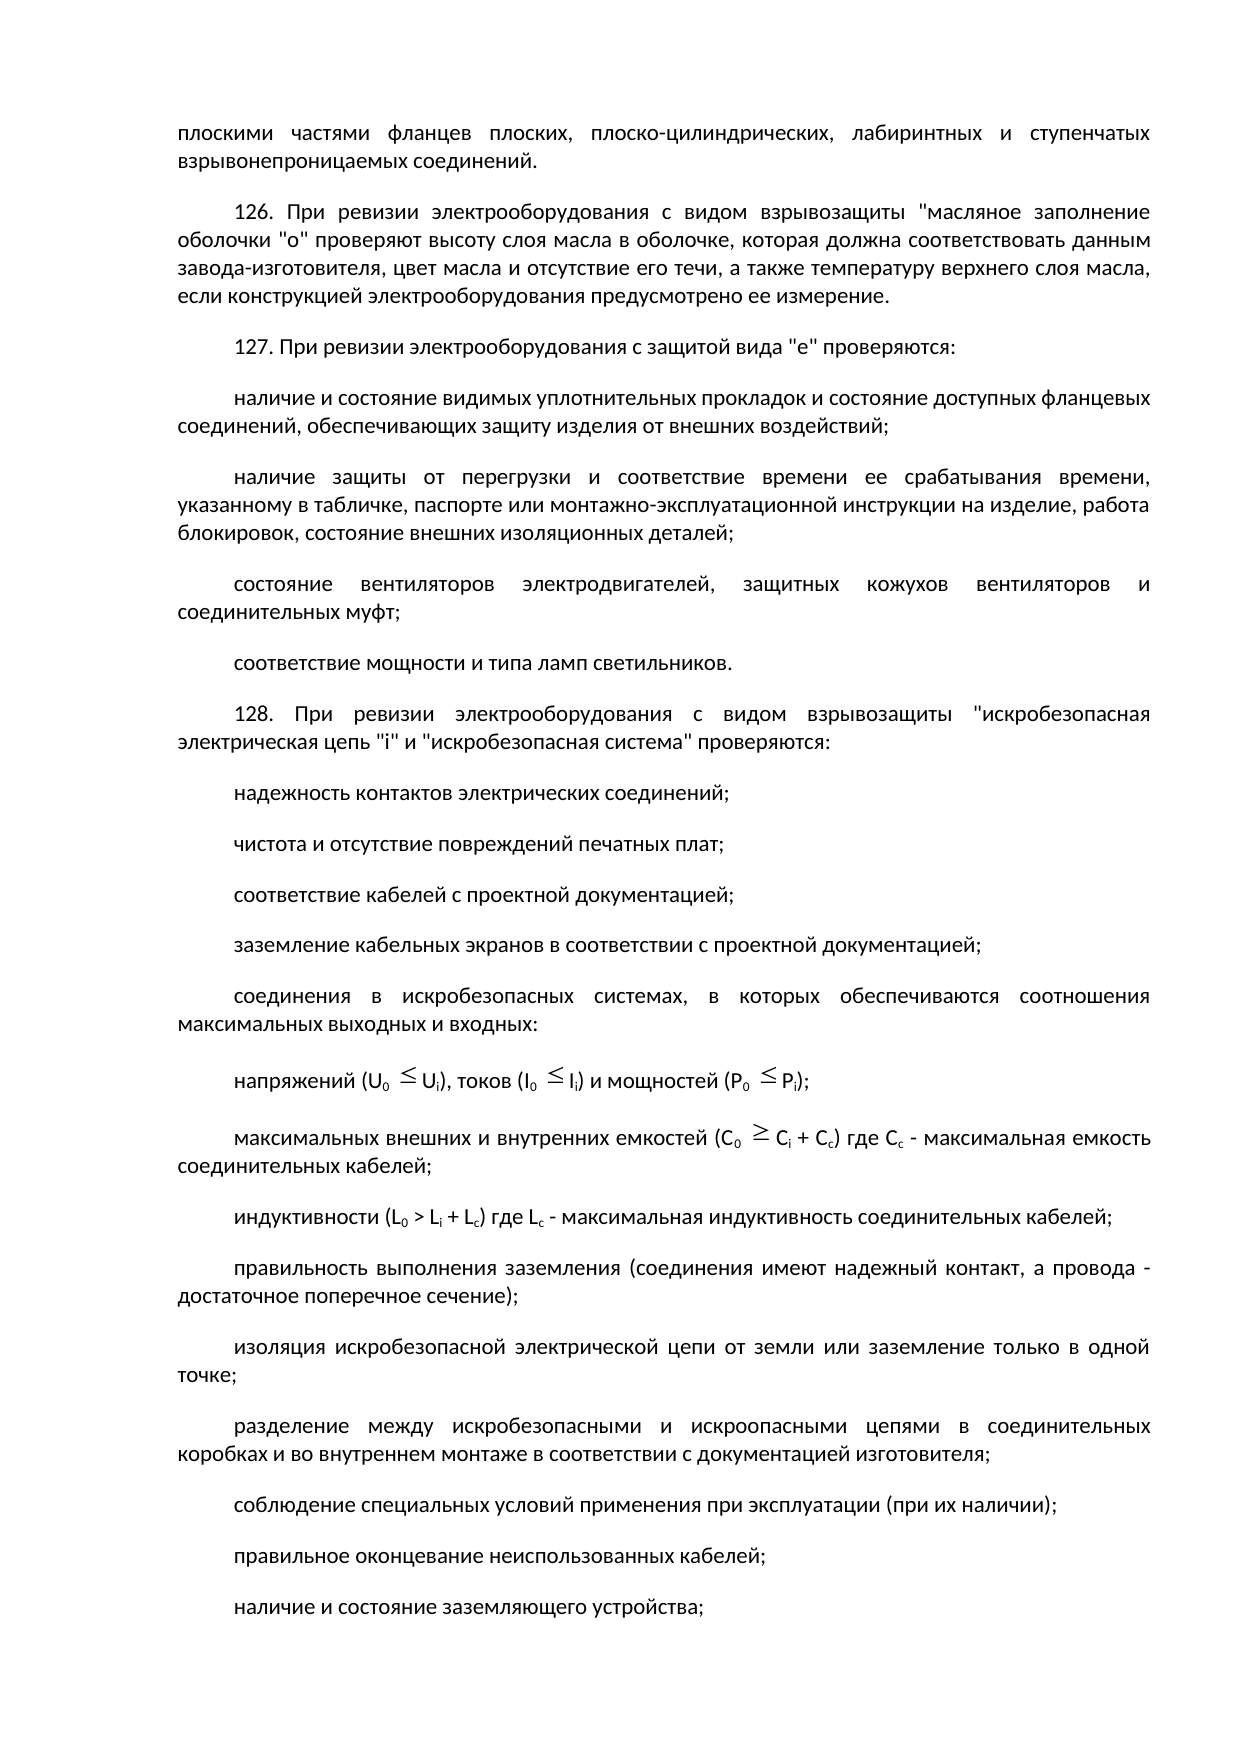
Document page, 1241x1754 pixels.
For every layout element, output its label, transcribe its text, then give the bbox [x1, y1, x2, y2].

text надежность контактов электрических соединений; [177, 778, 1152, 806]
text максимальных внешних и внутренних емкостей (C0 Ci + Cc) где Cc - максимальная емкость соединительных кабелей; [177, 1117, 1152, 1179]
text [177, 118, 1152, 174]
text разделение между искробезопасными и искроопасными цепями в соединительных коробках и во внутреннем монтаже в соответствии с документацией изготовителя; [177, 1411, 1152, 1467]
text соблюдение специальных условий применения при эксплуатации (при их наличии); [177, 1490, 1152, 1518]
text состояние вентиляторов электродвигателей, защитных кожухов вентиляторов и соединительных муфт; [177, 569, 1152, 625]
text 127. При ревизии электрооборудования с защитой вида "е" проверяются: [177, 332, 1152, 360]
text наличие и состояние заземляющего устройства; [177, 1592, 1152, 1620]
text правильное оконцевание неиспользованных кабелей; [177, 1541, 1152, 1569]
text заземление кабельных экранов в соответствии с проектной документацией; [177, 931, 1152, 959]
text индуктивности (L0 > Li + Lc) где Lc - максимальная индуктивность соединительных кабелей; [177, 1202, 1152, 1230]
text чистота и отсутствие повреждений печатных плат; [177, 829, 1152, 857]
text соединения в искробезопасных системах, в которых обеспечиваются соотношения максимальных выходных и входных: [177, 982, 1152, 1038]
text 126. При ревизии электрооборудования с видом взрывозащиты "масляное заполнение оболочки "о" проверяют высоту слоя масла в оболочке, которая должна соответствовать данным завода-изготовителя, цвет масла и отсутствие его течи, а также температуру верхнего слоя масла, если конструкцией электрооборудования предусмотрено ее измерение. [177, 197, 1152, 309]
text 128. При ревизии электрооборудования с видом взрывозащиты "искробезопасная электрическая цепь "i" и "искробезопасная система" проверяются: [177, 699, 1152, 755]
text напряжений (U0 Ui), токов (I0 Ii) и мощностей (P0 Pi); [177, 1061, 1152, 1094]
text соответствие мощности и типа ламп светильников. [177, 648, 1152, 676]
text наличие и состояние видимых уплотнительных прокладок и состояние доступных фланцевых соединений, обеспечивающих защиту изделия от внешних воздействий; [177, 383, 1152, 439]
text соответствие кабелей с проектной документацией; [177, 880, 1152, 908]
text наличие защиты от перегрузки и соответствие времени ее срабатывания времени, указанному в табличке, паспорте или монтажно-эксплуатационной инструкции на изделие, работа блокировок, состояние внешних изоляционных деталей; [177, 462, 1152, 546]
text правильность выполнения заземления (соединения имеют надежный контакт, а провода - достаточное поперечное сечение); [177, 1253, 1152, 1309]
text изоляция искробезопасной электрической цепи от земли или заземление только в одной точке; [177, 1332, 1152, 1388]
